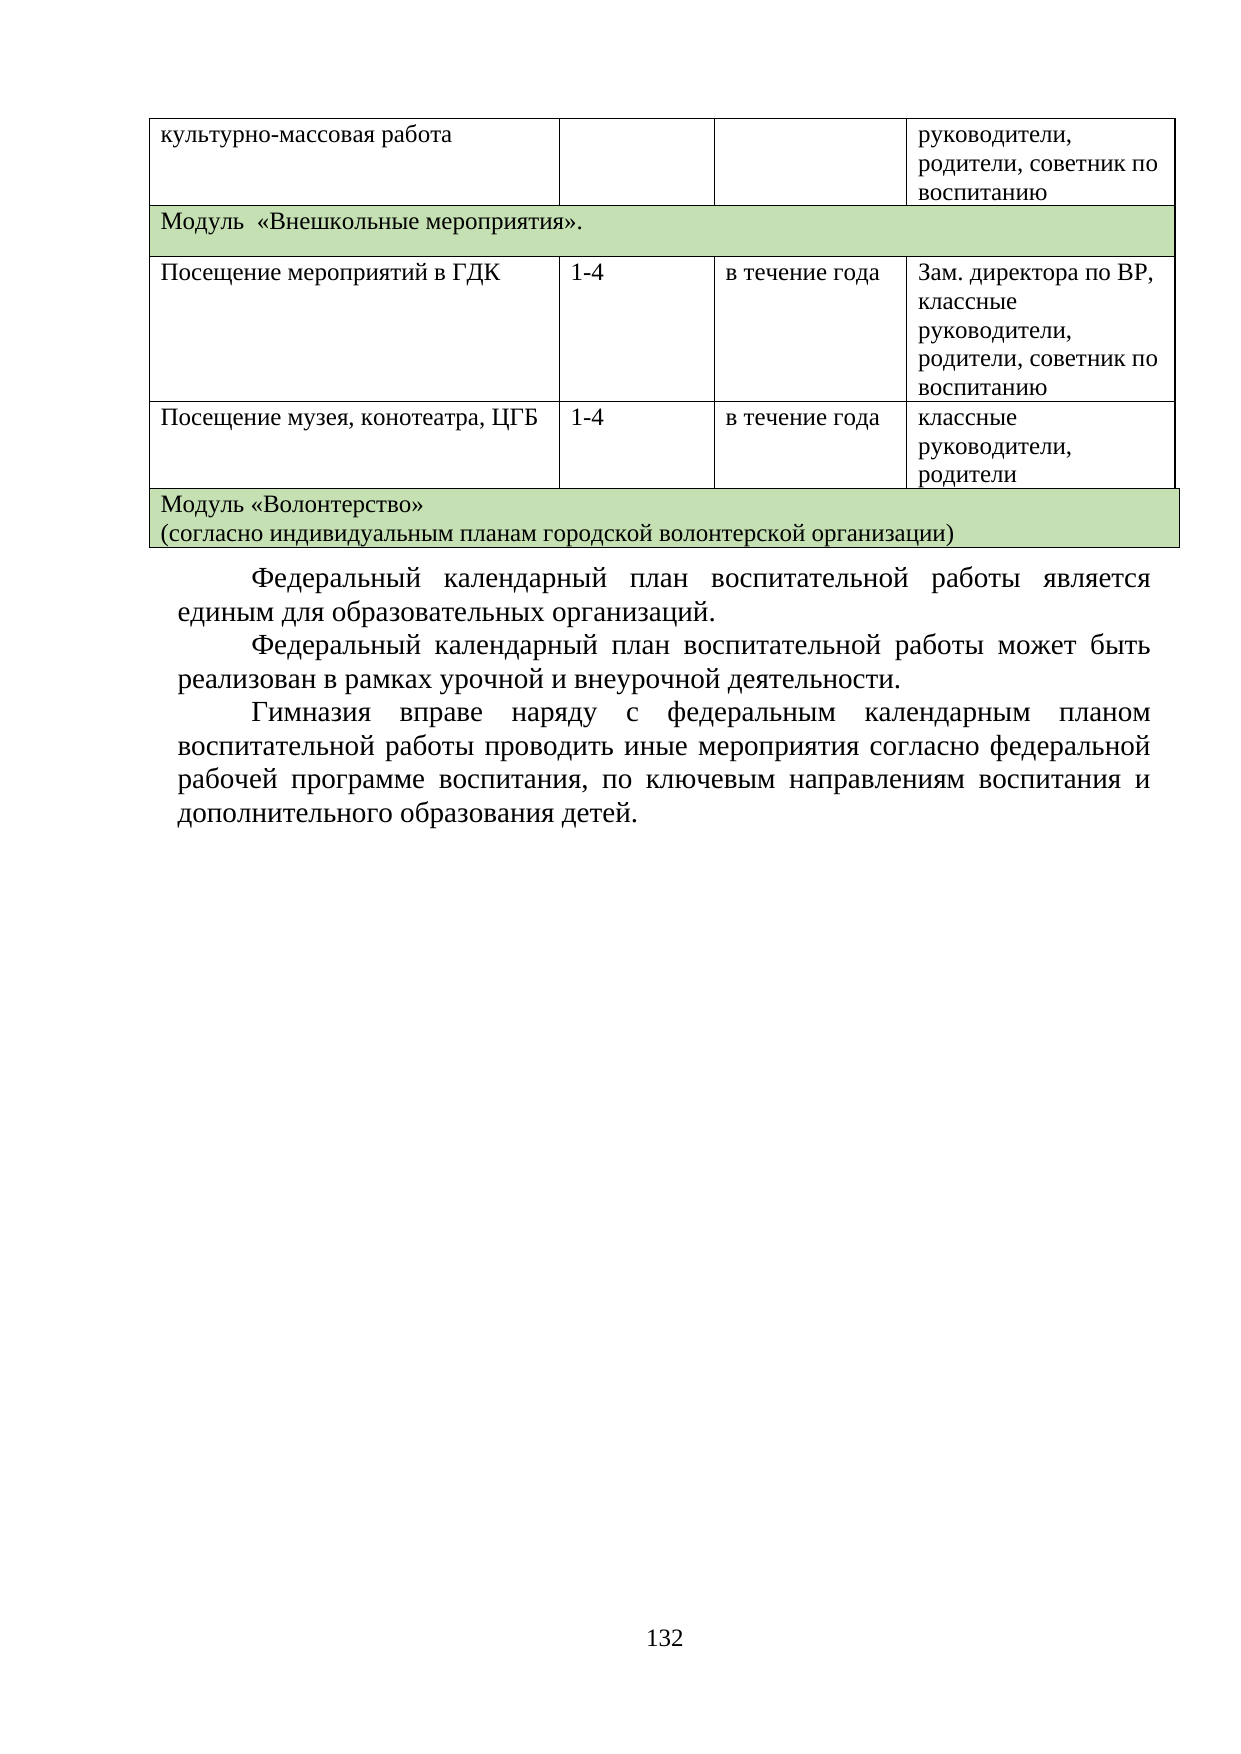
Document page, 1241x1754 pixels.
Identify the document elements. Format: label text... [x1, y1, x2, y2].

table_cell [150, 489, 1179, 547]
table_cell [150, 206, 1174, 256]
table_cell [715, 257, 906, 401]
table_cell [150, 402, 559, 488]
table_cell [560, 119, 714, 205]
text Федеральный календарный план воспитательной работы может быть реализован в рамках урочной и внеурочной деятельности. [177, 627, 1152, 694]
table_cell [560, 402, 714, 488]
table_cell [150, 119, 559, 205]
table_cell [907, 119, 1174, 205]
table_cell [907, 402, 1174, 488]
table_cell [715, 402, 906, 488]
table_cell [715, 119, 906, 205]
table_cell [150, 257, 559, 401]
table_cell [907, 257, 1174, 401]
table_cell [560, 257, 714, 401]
text Федеральный календарный план воспитательной работы является единым для образовательных организаций. [177, 560, 1152, 627]
text Гимназия вправе наряду с федеральным календарным планом воспитательной работы проводить иные мероприятия согласно федеральной рабочей программе воспитания, по ключевым направлениям воспитания и дополнительного образования детей. [177, 694, 1152, 829]
